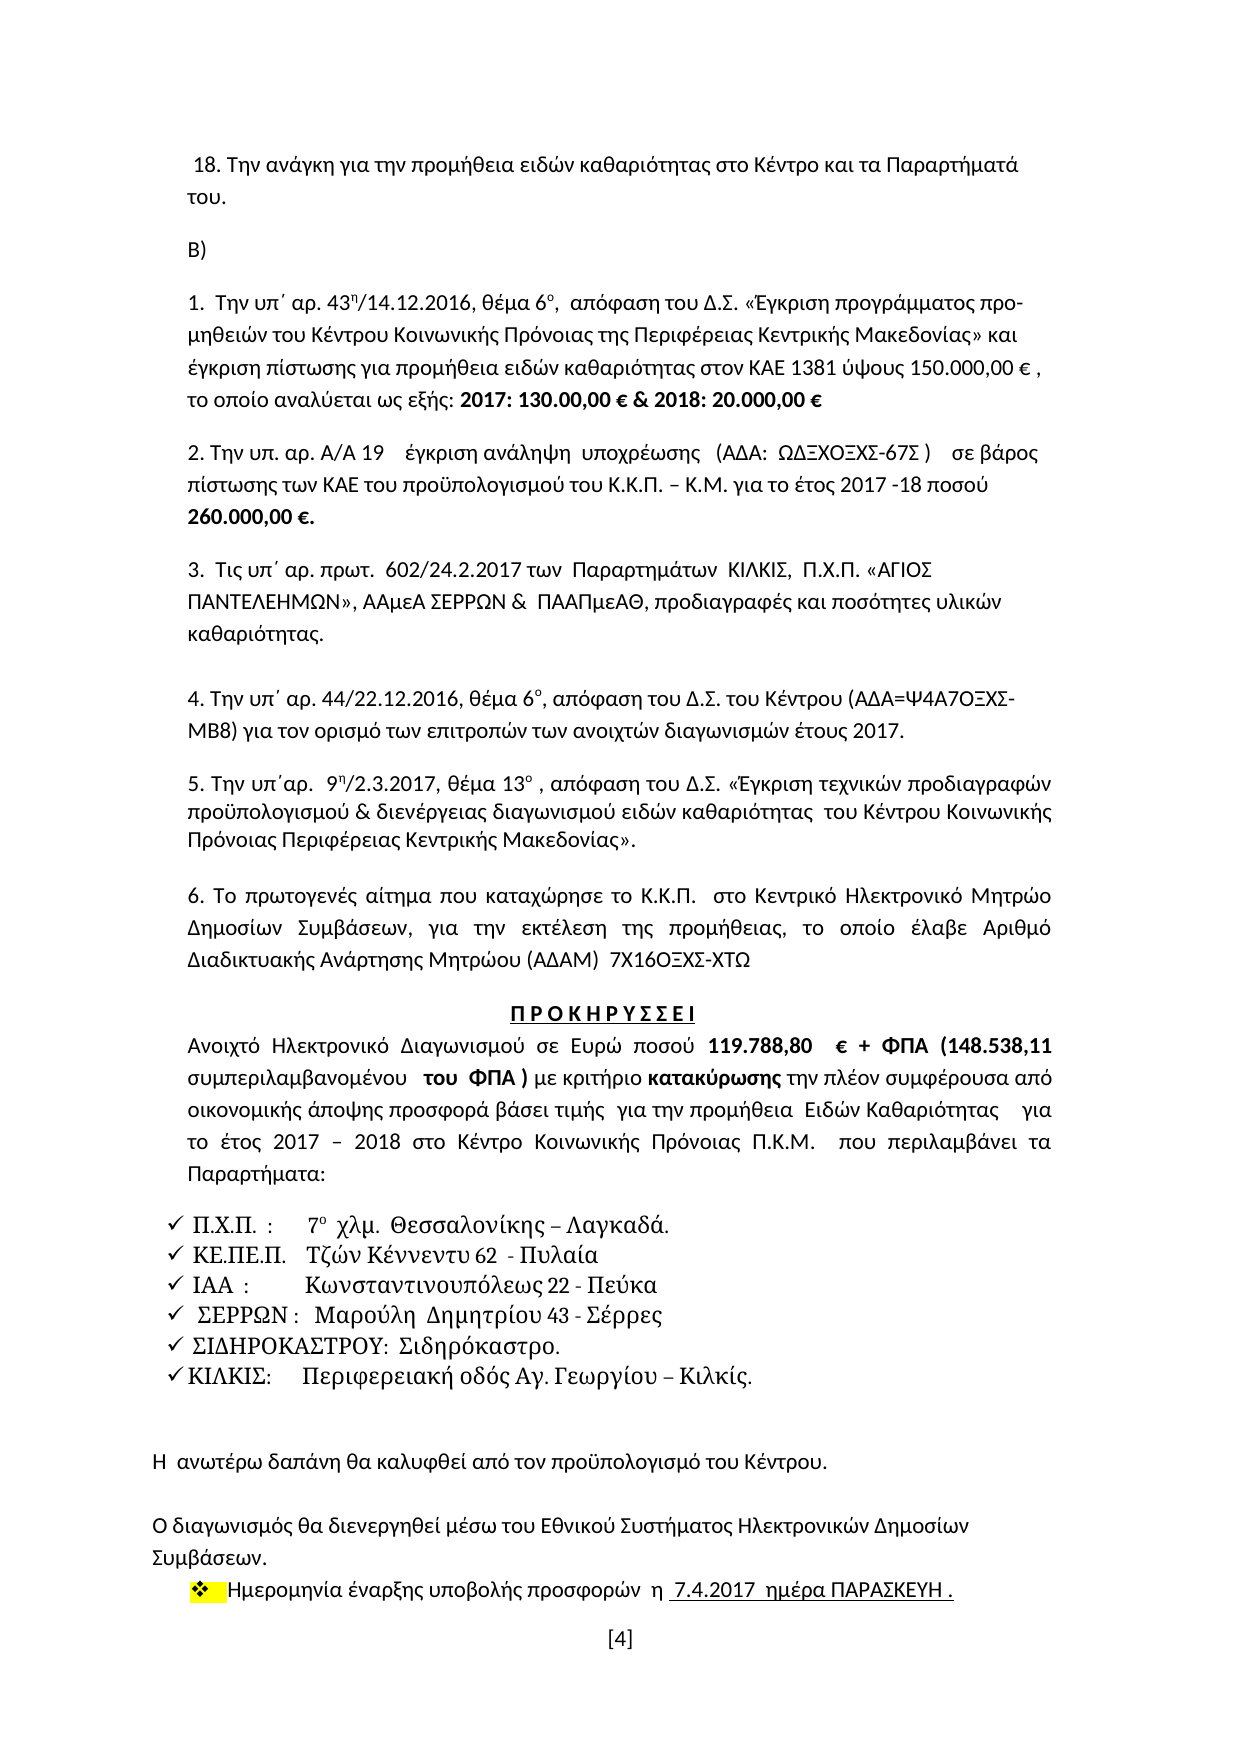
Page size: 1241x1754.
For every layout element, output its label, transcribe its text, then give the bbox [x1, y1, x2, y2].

list ΚΙΛΚΙΣ: Περιφερειακή οδός Αγ. Γεωργίου – Κιλκίς. [166, 1364, 1112, 1390]
text 6. Το πρωτογενές αίτηµα που καταχώρησε το Κ.Κ.Π. στο Κεντρικό Ηλεκτρονικό Μητρώο ∆ηµοσίων Συµβάσεων, για την εκτέλεση της προµήθειας, το οποίο έλαβε Αριθµό ∆ιαδικτυακής Ανάρτησης Μητρώου (Α∆ΑΜ) 7Χ16ΟΞΧΣ-ΧΤΩ [187, 881, 1053, 974]
list Π.Χ.Π. : 7ο χλμ. Θεσσαλονίκης – Λαγκαδά. [166, 1213, 1112, 1239]
list ΙΑΑ : Κωνσταντινουπόλεως 22 - Πεύκα [166, 1273, 1112, 1299]
text Π Ρ Ο Κ Η Ρ Υ Σ Σ Ε Ι [152, 999, 1053, 1027]
list Ημερομηνία έναρξης υποβολής προσφορών η 7.4.2017 ημέρα ΠΑΡΑΣΚΕΥΗ . [189, 1576, 1053, 1604]
text Ο διαγωνισμός θα διενεργηθεί μέσω του Εθνικού Συστήματος Ηλεκτρονικών Δημοσίων Συμβάσεων. [152, 1511, 1053, 1571]
text 5. Την υπ΄αρ. 9η/2.3.2017, θέμα 13ο , απόφαση του Δ.Σ. «Έγκριση τεχνικών προδιαγραφών προϋπολογισμού & διενέργειας διαγωνισμού ειδών καθαριότητας του Κέντρου Κοινωνικής Πρόνοιας Περιφέρειας Κεντρικής Μακεδονίας». [187, 769, 1053, 853]
text Η ανωτέρω δαπάνη θα καλυφθεί από τον προϋπολογισμό του Κέντρου. [152, 1447, 1053, 1475]
text 18. Την ανάγκη για την προμήθεια ειδών καθαριότητας στο Κέντρο και τα Παραρτήματά του. [187, 150, 1053, 210]
text Ανοιχτό Ηλεκτρονικό Διαγωνισμού σε Ευρώ ποσού 119.788,80 € + ΦΠΑ (148.538,11 συμπεριλαμβανομένου του ΦΠΑ ) με κριτήριο κατακύρωσης την πλέον συμφέρουσα από οικονομικής άποψης προσφορά βάσει τιμής για την προμήθεια Ειδών Καθαριότητας για το έτος 2017 – 2018 στο Κέντρο Κοινωνικής Πρόνοιας Π.Κ.Μ. που περιλαμβάνει τα Παραρτήματα: [187, 1031, 1053, 1188]
list ΣΙΔΗΡΟΚΑΣΤΡΟΥ: Σιδηρόκαστρο. [166, 1333, 1112, 1360]
list ΚΕ.ΠΕ.Π. Τζών Κέννεντυ 62 - Πυλαία [166, 1243, 1112, 1269]
text 3. Τις υπ΄ αρ. πρωτ. 602/24.2.2017 των Παραρτημάτων ΚΙΛΚΙΣ, Π.Χ.Π. «ΑΓΙΟΣ ΠΑΝΤΕΛΕΗΜΩΝ», ΑΑμεΑ ΣΕΡΡΩΝ & ΠΑΑΠμεΑΘ, προδιαγραφές και ποσότητες υλικών καθαριότητας. [187, 555, 1053, 648]
text Β) [187, 235, 1053, 263]
text 4. Την υπ΄ αρ. 44/22.12.2016, θέμα 6ο, απόφαση του Δ.Σ. του Κέντρου (ΑΔΑ=Ψ4Α7ΟΞΧΣ-ΜΒ8) για τον ορισμό των επιτροπών των ανοιχτών διαγωνισμών έτους 2017. [187, 684, 1053, 744]
list ΣΕΡΡΩΝ : Μαρούλη Δημητρίου 43 - Σέρρες [166, 1303, 1112, 1329]
text 2. Την υπ. αρ. Α/Α 19 έγκριση ανάληψη υποχρέωσης (ΑΔΑ: ΩΔΞΧΟΞΧΣ-67Σ ) σε βάρος πίστωσης των ΚΑΕ του προϋπολογισμού του Κ.Κ.Π. – Κ.Μ. για το έτος 2017 -18 ποσού 260.000,00 €. [187, 438, 1053, 530]
text 1. Την υπ΄ αρ. 43η/14.12.2016, θέμα 6ο, απόφαση του Δ.Σ. «Έγκριση προγράμματος προ-μηθειών του Κέντρου Κοινωνικής Πρόνοιας της Περιφέρειας Κεντρικής Μακεδονίας» και έγκριση πίστωσης για προμήθεια ειδών καθαριότητας στον ΚΑΕ 1381 ύψους 150.000,00 € , το οποίο αναλύεται ως εξής: 2017: 130.00,00 € & 2018: 20.000,00 € [187, 288, 1053, 413]
